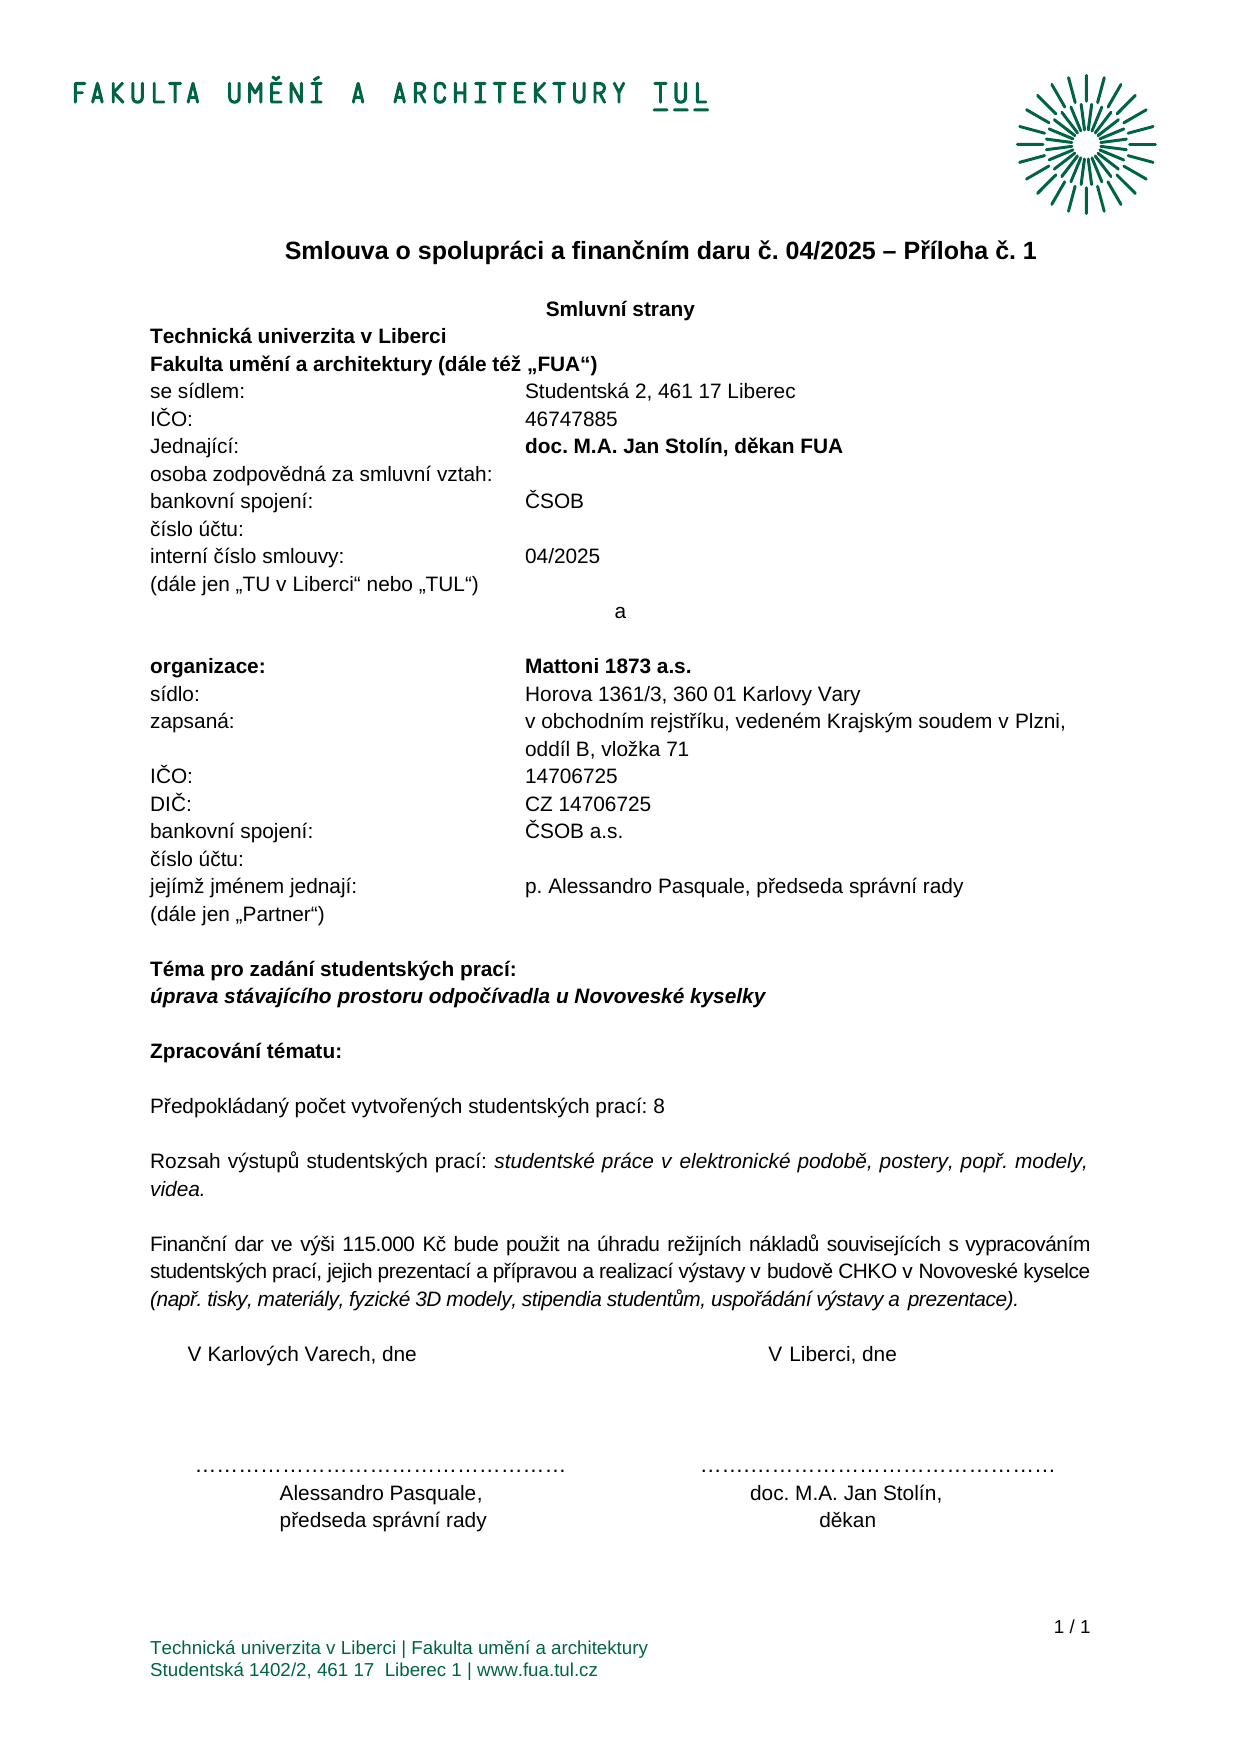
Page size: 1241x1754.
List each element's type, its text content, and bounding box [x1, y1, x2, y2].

text (dále jen „Partner“) [150, 902, 1090, 926]
text Předpokládaný počet vytvořených studentských prací: 8 [150, 1094, 1090, 1118]
text Fakulta umění a architektury (dále též „FUA“) [150, 352, 1090, 376]
text předseda správní rady děkan [222, 1508, 1090, 1532]
text IČO: 46747885 [150, 407, 1090, 431]
text číslo účtu: [150, 847, 1090, 871]
text úprava stávajícího prostoru odpočívadla u Novoveské kyselky [150, 984, 1090, 1008]
text číslo účtu: [150, 517, 1090, 541]
text Téma pro zadání studentských prací: [150, 957, 1090, 981]
text jejímž jménem jednají: p. Alessandro Pasquale, předseda správní rady [150, 874, 1090, 898]
text bankovní spojení: ČSOB [150, 489, 1090, 513]
text IČO: 14706725 [150, 764, 1090, 788]
text osoba zodpovědná za smluvní vztah: [150, 462, 1090, 486]
text Smluvní strany [150, 297, 1090, 321]
text V Karlových Varech, dne V Liberci, dne [150, 1342, 1090, 1366]
text DIČ: CZ 14706725 [150, 792, 1090, 816]
text a [150, 599, 1090, 623]
text se sídlem: Studentská 2, 461 17 Liberec [150, 379, 1090, 403]
text Alessandro Pasquale, doc. M.A. Jan Stolín, [222, 1481, 1090, 1505]
text Rozsah výstupů studentských prací: studentské práce v elektronické podobě, postery, popř. modely, videa. [150, 1149, 1090, 1201]
text bankovní spojení: ČSOB a.s. [150, 819, 1090, 843]
subtitle Technická univerzita v Liberci [150, 324, 1090, 348]
text …………………………………………… …….…………………………………… [150, 1452, 1090, 1477]
text Jednající: doc. M.A. Jan Stolín, děkan FUA [150, 434, 1090, 458]
text organizace: Mattoni 1873 a.s. [150, 654, 1090, 678]
text (dále jen „TU v Liberci“ nebo „TUL“) [150, 572, 1090, 596]
text Zpracování tématu: [150, 1039, 1090, 1063]
text sídlo: Horova 1361/3, 360 01 Karlovy Vary [150, 682, 1090, 706]
text Finanční dar ve výši 115.000 Kč bude použit na úhradu režijních nákladů souvisejících s vypracováním studentských prací, jejich prezentací a přípravou a realizací výstavy v budově CHKO v Novoveské kyselce (např. tisky, materiály, fyzické 3D modely, stipendia studentům, uspořádání výstavy a prezentace). [150, 1232, 1090, 1311]
subtitle Smlouva o spolupráci a finančním daru č. 04/2025 – Příloha č. 1 [150, 236, 1090, 265]
text interní číslo smlouvy: 04/2025 [150, 544, 1090, 568]
text zapsaná: v obchodním rejstříku, vedeném Krajským soudem v Plzni, oddíl B, vložka 71 [150, 709, 1090, 761]
